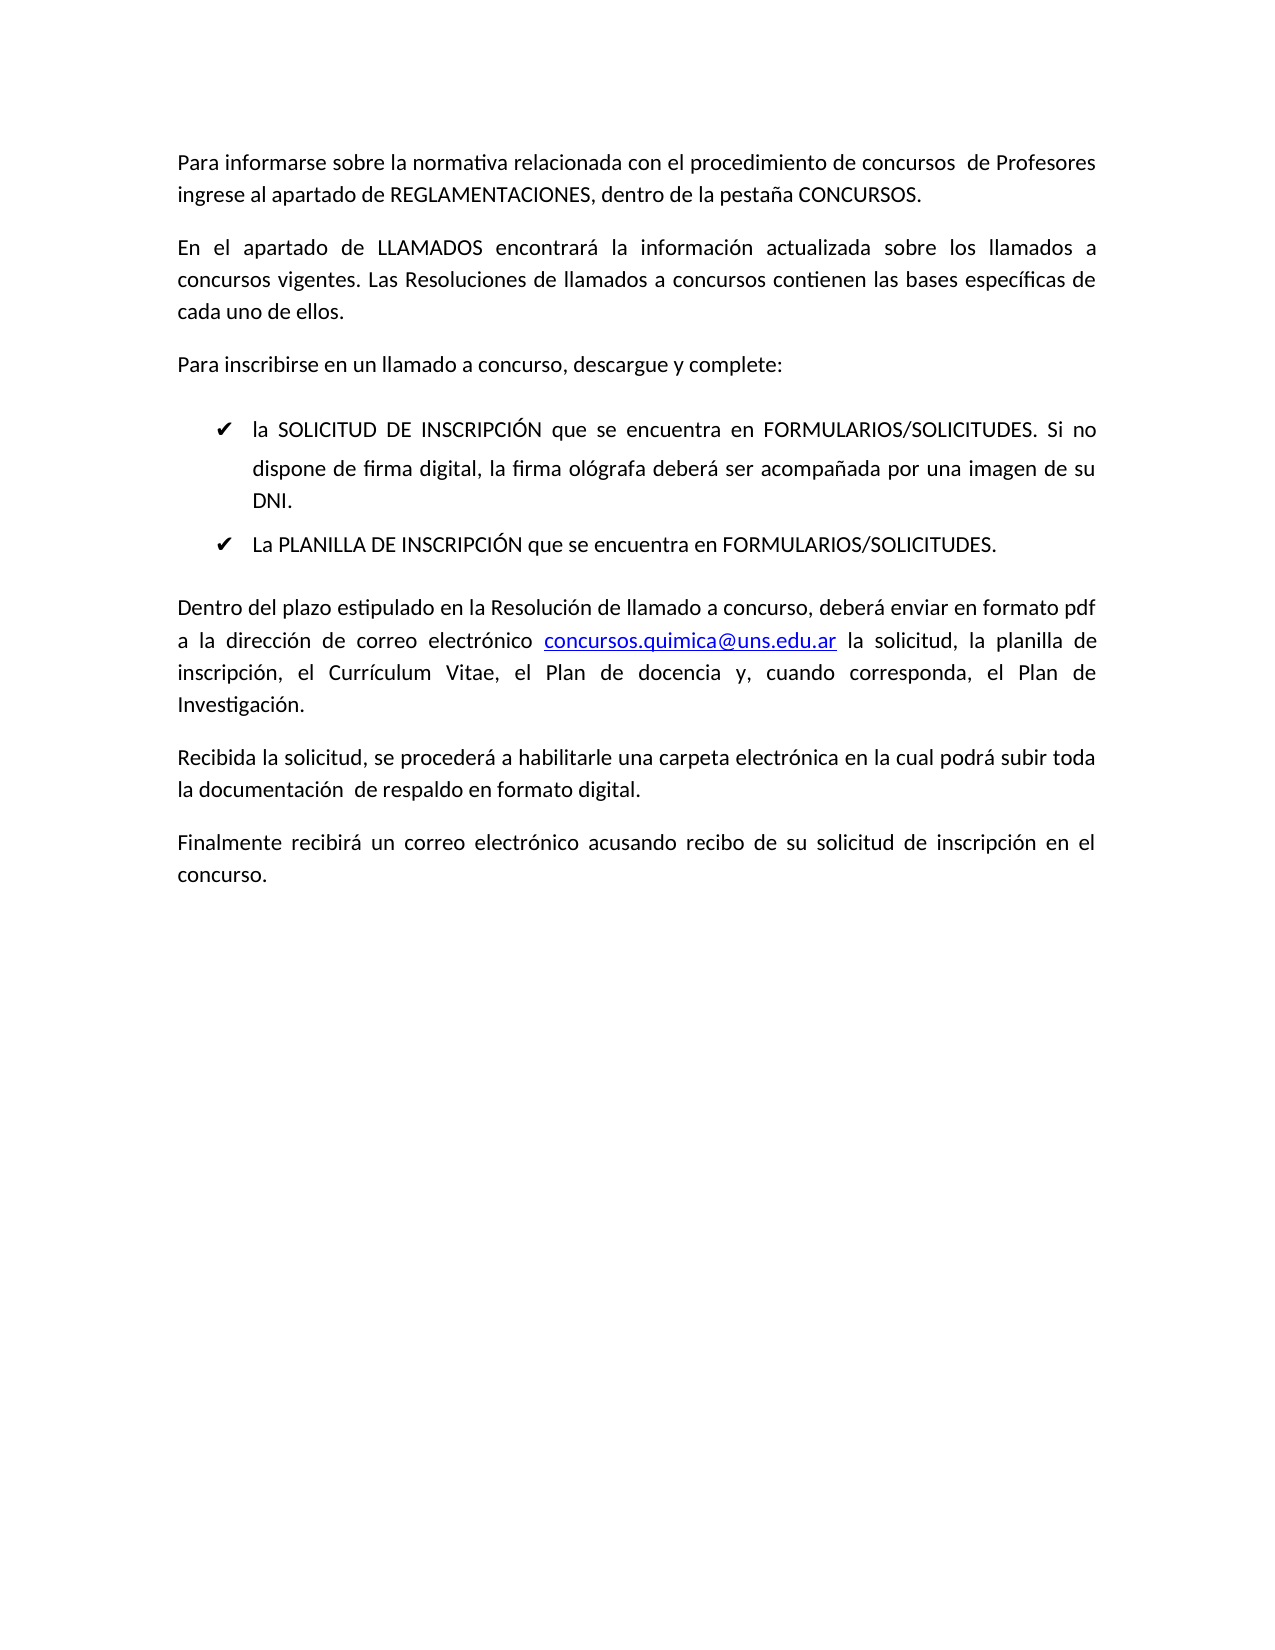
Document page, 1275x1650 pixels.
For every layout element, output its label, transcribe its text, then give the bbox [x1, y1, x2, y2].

text Para inscribirse en un llamado a concurso, descargue y complete: [177, 350, 1098, 378]
text Finalmente recibirá un correo electrónico acusando recibo de su solicitud de inscripción en el concurso. [177, 828, 1098, 888]
text En el apartado de LLAMADOS encontrará la información actualizada sobre los llamados a concursos vigentes. Las Resoluciones de llamados a concursos contienen las bases específicas de cada uno de ellos. [177, 233, 1098, 325]
list La PLANILLA DE INSCRIPCIÓN que se encuentra en FORMULARIOS/SOLICITUDES. [215, 519, 1098, 566]
text Para informarse sobre la normativa relacionada con el procedimiento de concursos de Profesores ingrese al apartado de REGLAMENTACIONES, dentro de la pestaña CONCURSOS. [177, 148, 1098, 208]
text Dentro del plazo estipulado en la Resolución de llamado a concurso, deberá enviar en formato pdf a la dirección de correo electrónico concursos.quimica@uns.edu.ar la solicitud, la planilla de inscripción, el Currículum Vitae, el Plan de docencia y, cuando corresponda, el Plan de Investigación. [177, 593, 1098, 718]
text Recibida la solicitud, se procederá a habilitarle una carpeta electrónica en la cual podrá subir toda la documentación de respaldo en formato digital. [177, 743, 1098, 803]
list la SOLICITUD DE INSCRIPCIÓN que se encuentra en FORMULARIOS/SOLICITUDES. Si no dispone de firma digital, la firma ológrafa deberá ser acompañada por una imagen de su DNI. [215, 403, 1098, 514]
